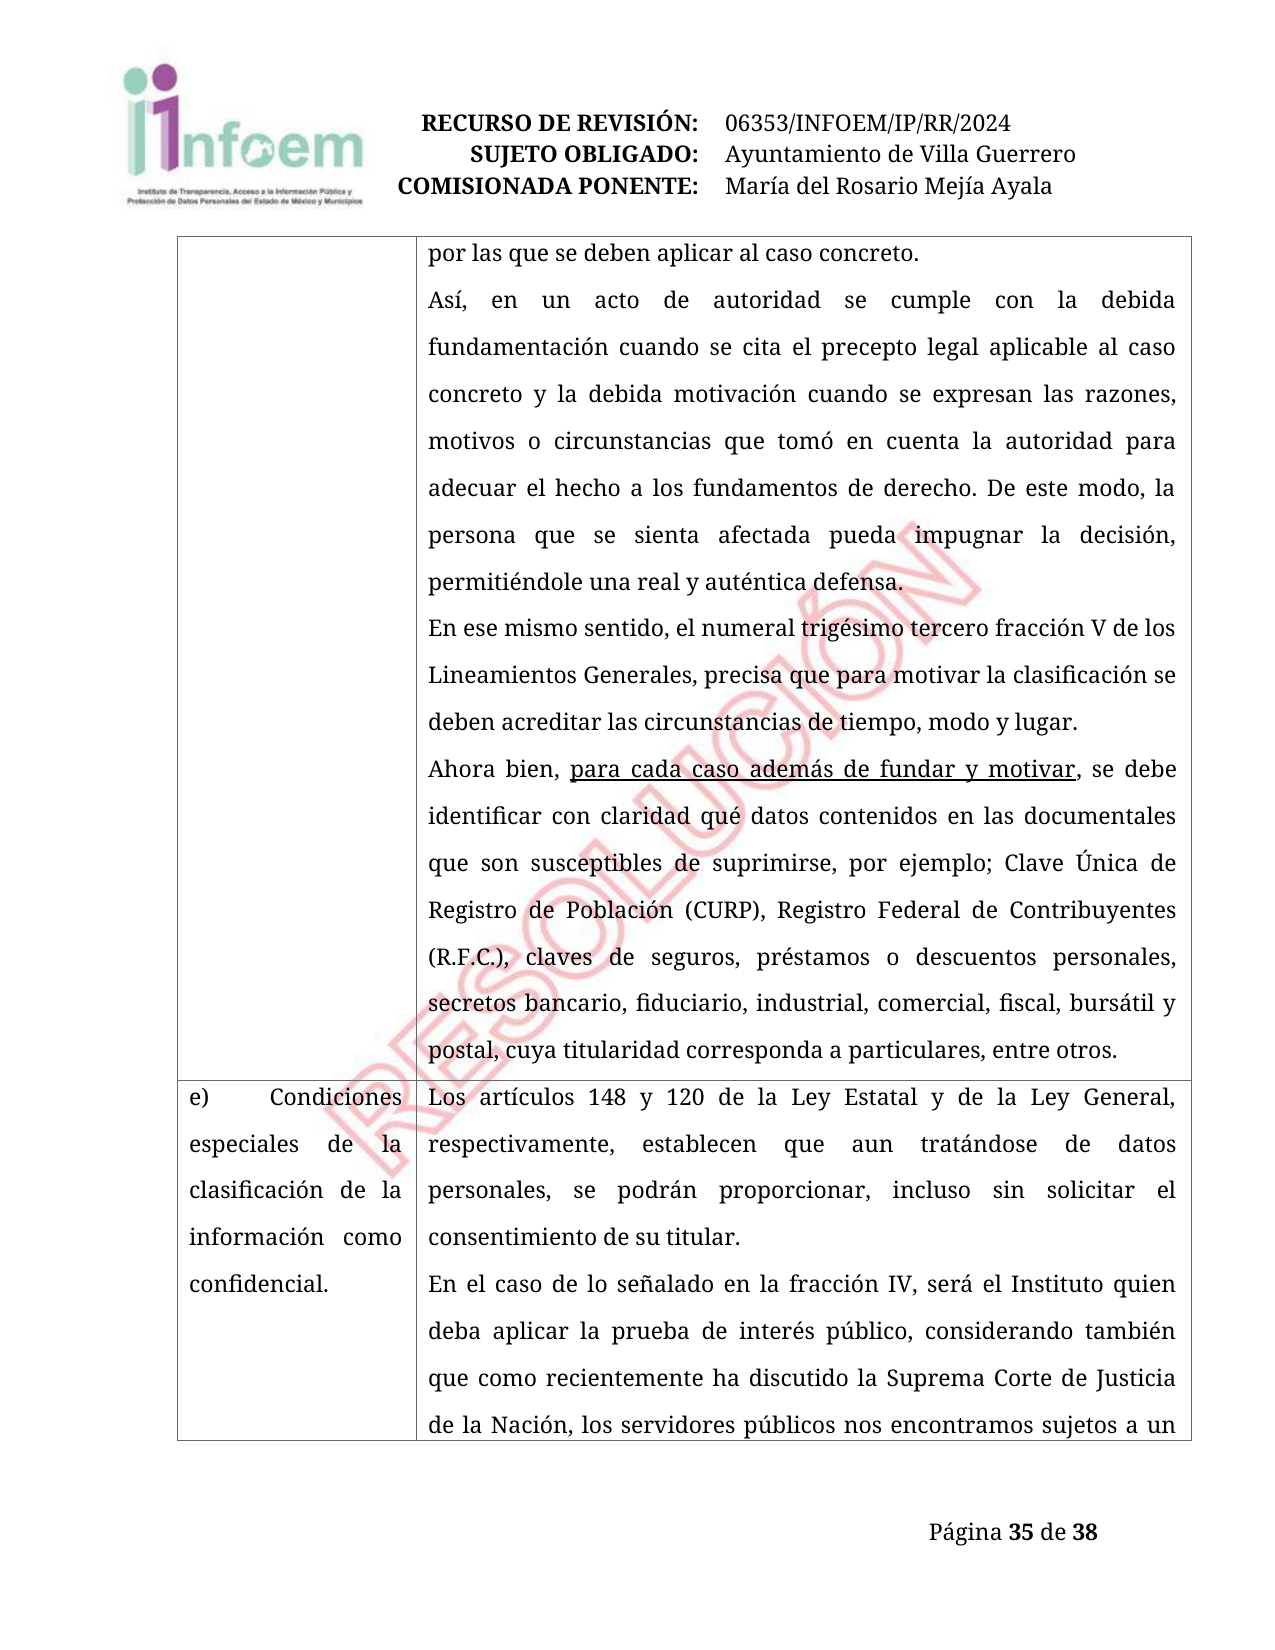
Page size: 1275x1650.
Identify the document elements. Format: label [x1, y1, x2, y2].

table_cell [417, 237, 1191, 1080]
table_cell [178, 237, 416, 1080]
table_cell [417, 1081, 1191, 1440]
picture [5, 5, 1268, 1649]
table_cell [178, 1081, 416, 1440]
